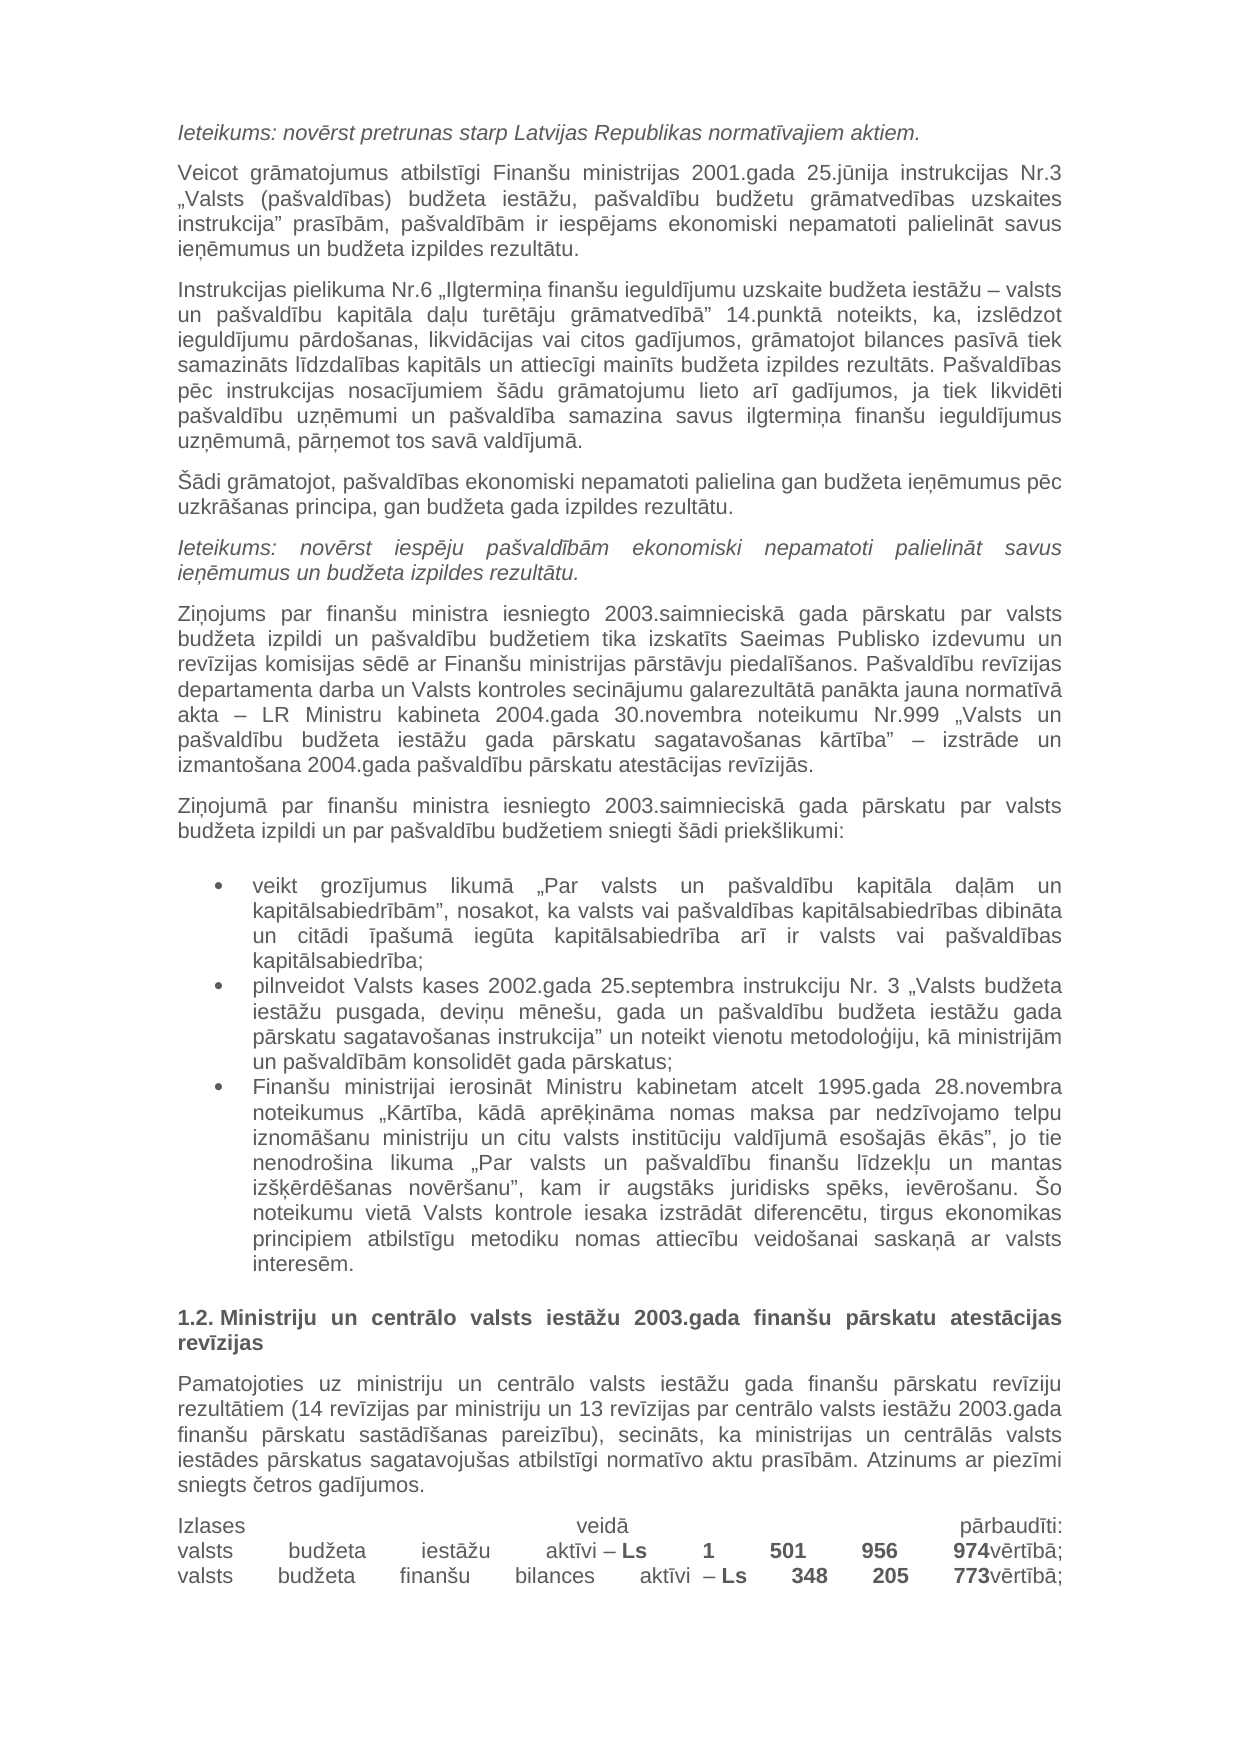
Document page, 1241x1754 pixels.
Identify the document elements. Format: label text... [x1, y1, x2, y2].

list Finanšu ministrijai ierosināt Ministru kabinetam atcelt 1995.gada 28.novembra noteikumus „Kārtība, kādā aprēķināma nomas maksa par nedzīvojamo telpu iznomāšanu ministriju un citu valsts institūciju valdījumā esošajās ēkās”, jo tie nenodrošina likuma „Par valsts un pašvaldību finanšu līdzekļu un mantas izšķērdēšanas novēršanu”, kam ir augstāks juridisks spēks, ievērošanu. Šo noteikumu vietā Valsts kontrole iesaka izstrādāt diferencētu, tirgus ekonomikas principiem atbilstīgu metodiku nomas attiecību veidošanai saskaņā ar valsts interesēm. [215, 1074, 1063, 1276]
text 1.2. Ministriju un centrālo valsts iestāžu 2003.gada finanšu pārskatu atestācijas revīzijas [177, 1305, 1063, 1355]
list veikt grozījumus likumā „Par valsts un pašvaldību kapitāla daļām un kapitālsabiedrībām”, nosakot, ka valsts vai pašvaldības kapitālsabiedrības dibināta un citādi īpašumā iegūta kapitālsabiedrība arī ir valsts vai pašvaldības kapitālsabiedrība; [215, 872, 1063, 973]
text Veicot grāmatojumus atbilstīgi Finanšu ministrijas 2001.gada 25.jūnija instrukcijas Nr.3 „Valsts (pašvaldības) budžeta iestāžu, pašvaldību budžetu grāmatvedības uzskaites instrukcija” prasībām, pašvaldībām ir iespējams ekonomiski nepamatoti palielināt savus ieņēmumus un budžeta izpildes rezultātu. [177, 160, 1063, 261]
text Ieteikums: novērst pretrunas starp Latvijas Republikas normatīvajiem aktiem. [177, 119, 1063, 144]
list pilnveidot Valsts kases 2002.gada 25.septembra instrukciju Nr. 3 „Valsts budžeta iestāžu pusgada, deviņu mēnešu, gada un pašvaldību budžeta iestāžu gada pārskatu sagatavošanas instrukcija” un noteikt vienotu metodoloģiju, kā ministrijām un pašvaldībām konsolidēt gada pārskatus; [215, 973, 1063, 1074]
text Ziņojums par finanšu ministra iesniegto 2003.saimnieciskā gada pārskatu par valsts budžeta izpildi un pašvaldību budžetiem tika izskatīts Saeimas Publisko izdevumu un revīzijas komisijas sēdē ar Finanšu ministrijas pārstāvju piedalīšanos. Pašvaldību revīzijas departamenta darba un Valsts kontroles secinājumu galarezultātā panākta jauna normatīvā akta – LR Ministru kabineta 2004.gada 30.novembra noteikumu Nr.999 „Valsts un pašvaldību budžeta iestāžu gada pārskatu sagatavošanas kārtība” – izstrāde un izmantošana 2004.gada pašvaldību pārskatu atestācijas revīzijās. [177, 601, 1063, 777]
text Ziņojumā par finanšu ministra iesniegto 2003.saimnieciskā gada pārskatu par valsts budžeta izpildi un par pašvaldību budžetiem sniegti šādi priekšlikumi: [177, 793, 1063, 843]
text Pamatojoties uz ministriju un centrālo valsts iestāžu gada finanšu pārskatu revīziju rezultātiem (14 revīzijas par ministriju un 13 revīzijas par centrālo valsts iestāžu 2003.gada finanšu pārskatu sastādīšanas pareizību), secināts, ka ministrijas un centrālās valsts iestādes pārskatus sagatavojušas atbilstīgi normatīvo aktu prasībām. Atzinums ar piezīmi sniegts četros gadījumos. [177, 1371, 1063, 1497]
text Ieteikums: novērst iespēju pašvaldībām ekonomiski nepamatoti palielināt savus ieņēmumus un budžeta izpildes rezultātu. [177, 535, 1063, 585]
text Instrukcijas pielikuma Nr.6 „Ilgtermiņa finanšu ieguldījumu uzskaite budžeta iestāžu – valsts un pašvaldību kapitāla daļu turētāju grāmatvedībā” 14.punktā noteikts, ka, izslēdzot ieguldījumu pārdošanas, likvidācijas vai citos gadījumos, grāmatojot bilances pasīvā tiek samazināts līdzdalības kapitāls un attiecīgi mainīts budžeta izpildes rezultāts. Pašvaldības pēc instrukcijas nosacījumiem šādu grāmatojumu lieto arī gadījumos, ja tiek likvidēti pašvaldību uzņēmumi un pašvaldība samazina savus ilgtermiņa finanšu ieguldījumus uzņēmumā, pārņemot tos savā valdījumā. [177, 277, 1063, 453]
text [177, 1513, 1063, 1588]
text Šādi grāmatojot, pašvaldības ekonomiski nepamatoti palielina gan budžeta ieņēmumus pēc uzkrāšanas principa, gan budžeta gada izpildes rezultātu. [177, 469, 1063, 519]
